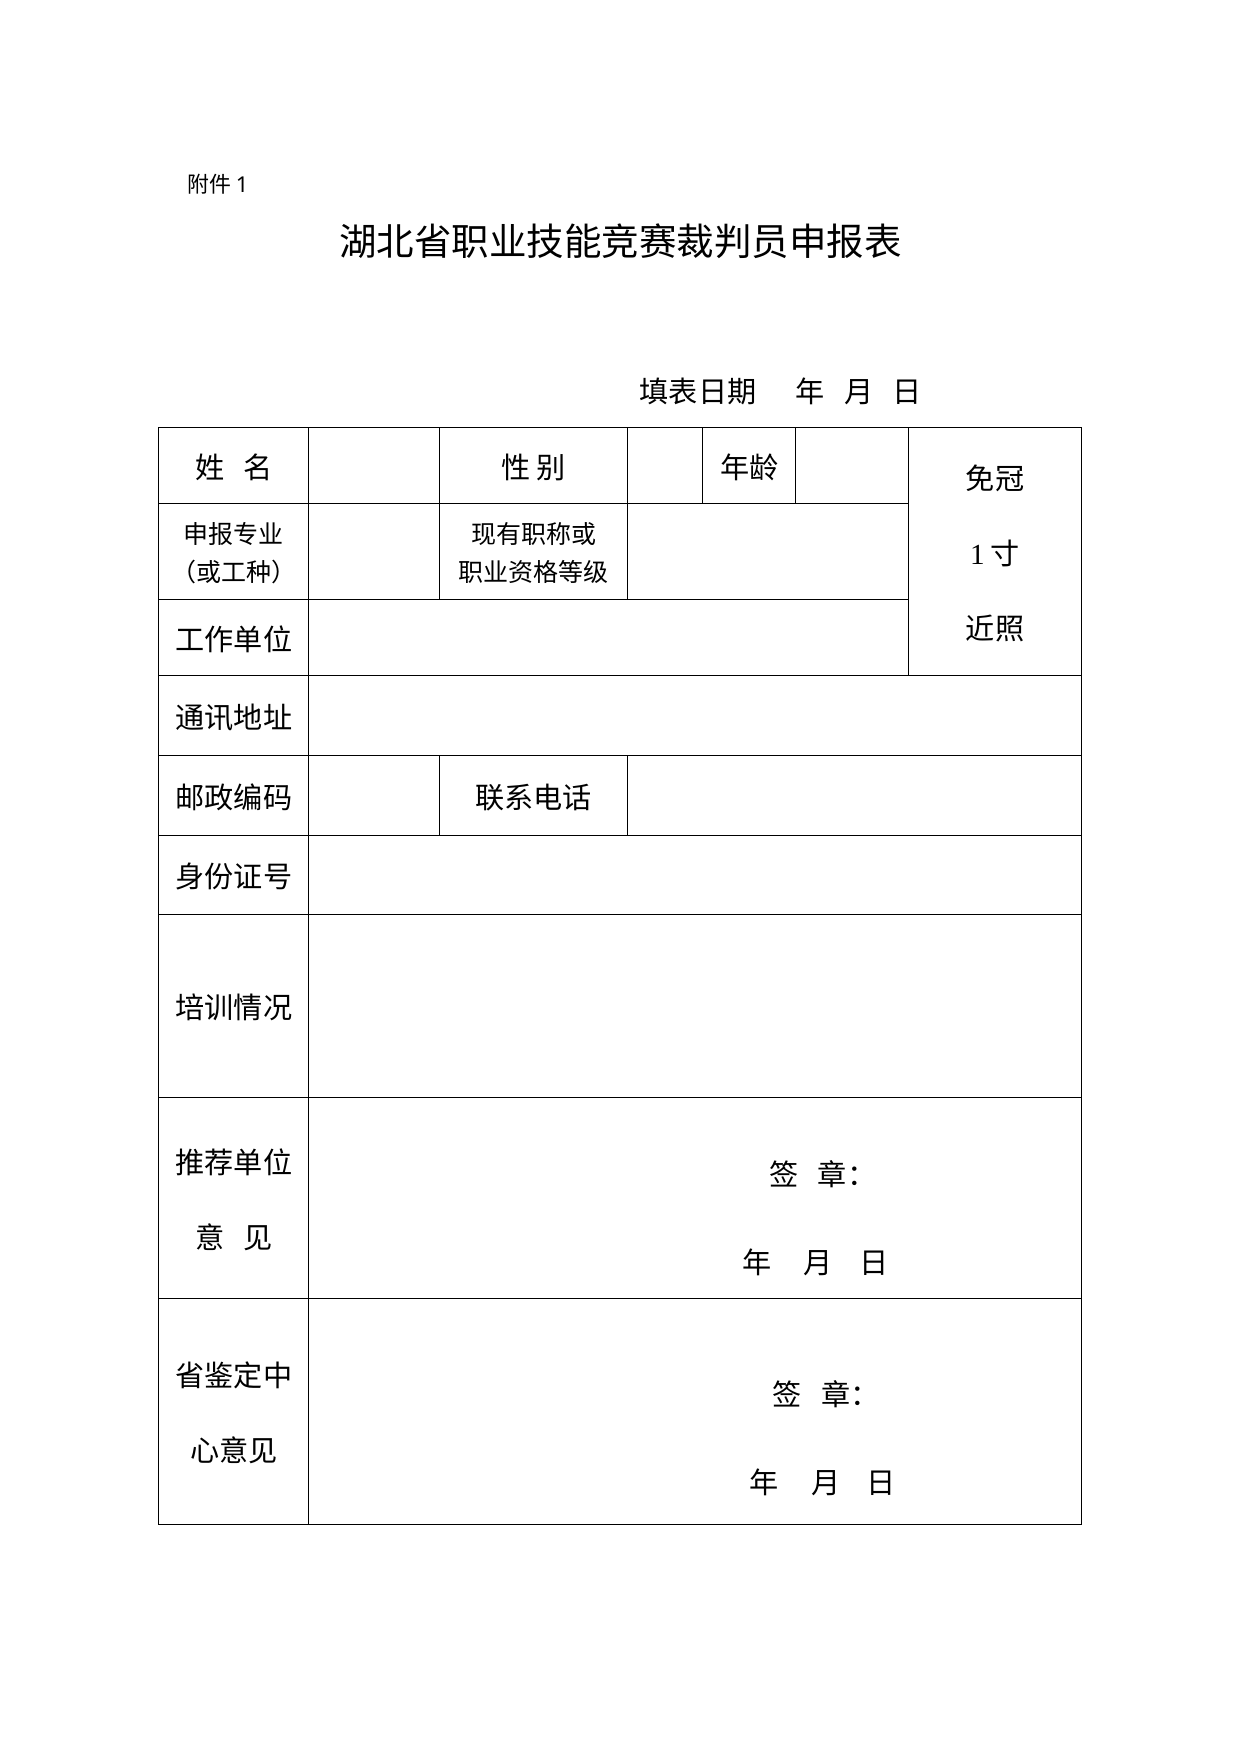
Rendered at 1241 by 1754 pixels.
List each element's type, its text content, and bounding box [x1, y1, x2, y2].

table_cell 通讯地址 [159, 676, 308, 755]
table_cell 申报专业 （或工种） [159, 504, 308, 599]
table_cell [309, 600, 908, 675]
table_cell 身份证号 [159, 836, 308, 913]
table_header 年龄 [703, 428, 795, 503]
table_cell [309, 836, 1081, 913]
table_header 姓 名 [159, 428, 308, 503]
table_cell [309, 915, 1081, 1097]
table_header [796, 428, 908, 503]
table_header 免冠 1寸 近照 [909, 428, 1081, 675]
table_cell [309, 756, 439, 835]
table_cell 省鉴定中心意见 [159, 1299, 308, 1524]
table_header 性 别 [440, 428, 627, 503]
table_cell 现有职称或 职业资格等级 [440, 504, 627, 599]
table_cell [628, 756, 1081, 835]
table_cell 推荐单位 意 见 [159, 1098, 308, 1298]
text 填表日期 年 月 日 [187, 352, 1053, 427]
text 湖北省职业技能竞赛裁判员申报表 [187, 202, 1053, 277]
table_header [309, 428, 439, 503]
table_header [628, 428, 702, 503]
table_cell 签 章： 年 月 日 [309, 1098, 1081, 1298]
table_cell 邮政编码 [159, 756, 308, 835]
table_cell [309, 676, 1081, 755]
text 附件1 [187, 164, 1053, 202]
table_cell [309, 504, 439, 599]
table_cell 签 章： 年 月 日 [309, 1299, 1081, 1524]
table_cell 培训情况 [159, 915, 308, 1097]
table_cell 联系电话 [440, 756, 627, 835]
table_cell [628, 504, 908, 599]
table_cell 工作单位 [159, 600, 308, 675]
